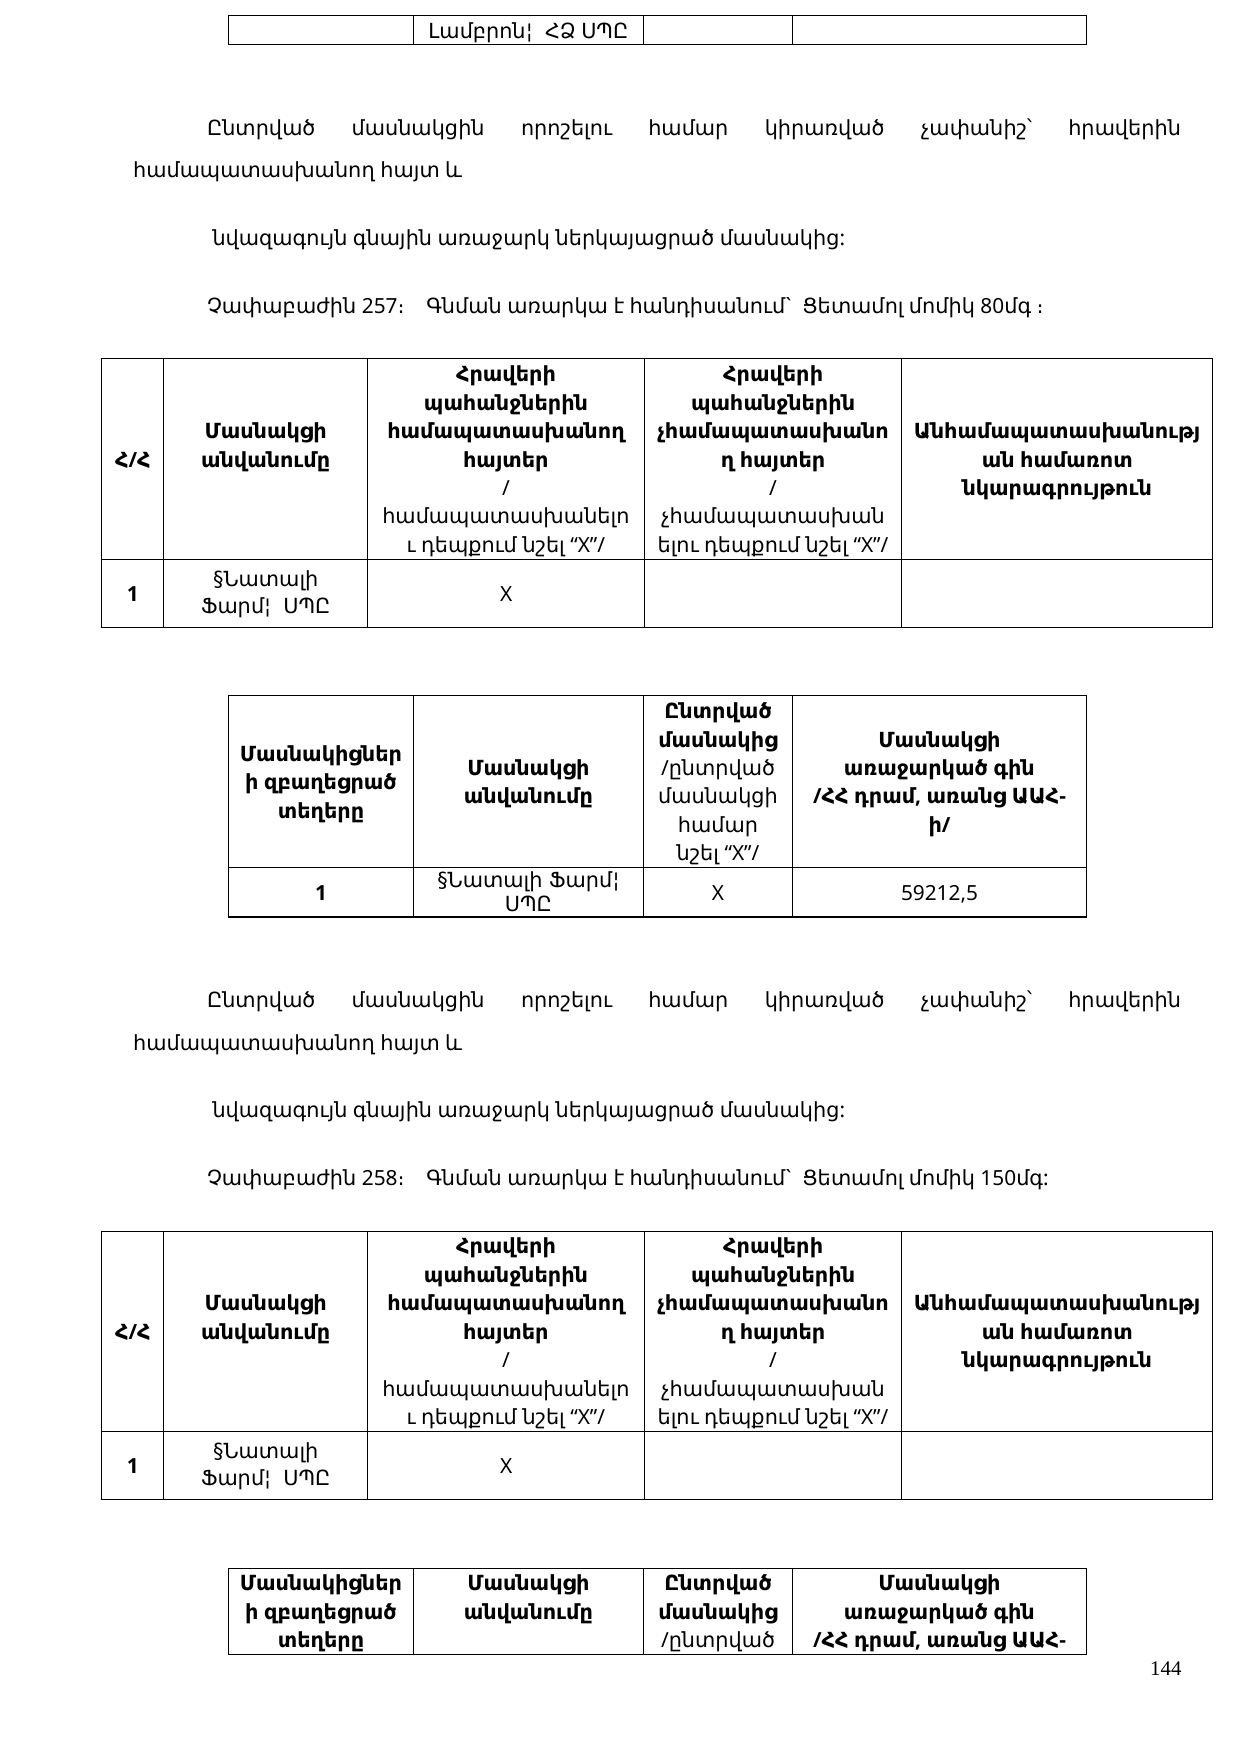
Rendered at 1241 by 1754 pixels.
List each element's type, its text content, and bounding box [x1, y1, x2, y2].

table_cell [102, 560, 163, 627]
text նվազագույն գնային առաջարկ ներկայացրած մասնակից: [133, 1095, 1181, 1124]
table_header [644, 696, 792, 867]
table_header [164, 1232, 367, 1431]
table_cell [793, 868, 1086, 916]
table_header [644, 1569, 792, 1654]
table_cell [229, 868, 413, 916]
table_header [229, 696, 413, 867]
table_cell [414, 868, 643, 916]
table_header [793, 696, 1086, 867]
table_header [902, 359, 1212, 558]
text Ընտրված մասնակցին որոշելու համար կիրառված չափանիշ՝ հրավերին համապատասխանող հայտ և [133, 113, 1181, 184]
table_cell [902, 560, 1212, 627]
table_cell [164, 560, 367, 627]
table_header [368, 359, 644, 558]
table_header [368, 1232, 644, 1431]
text նվազագույն գնային առաջարկ ներկայացրած մասնակից: [133, 223, 1181, 252]
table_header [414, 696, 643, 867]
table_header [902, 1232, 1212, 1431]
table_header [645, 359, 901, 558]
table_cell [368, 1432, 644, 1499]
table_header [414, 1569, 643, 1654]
text Չափաբաժին 258։ Գնման առարկա է հանդիսանում` Ցետամոլ մոմիկ 150մգ: [133, 1163, 1181, 1191]
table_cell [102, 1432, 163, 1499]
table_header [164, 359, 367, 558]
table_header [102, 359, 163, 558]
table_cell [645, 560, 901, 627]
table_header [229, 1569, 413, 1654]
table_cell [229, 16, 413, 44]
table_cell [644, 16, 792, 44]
text Ընտրված մասնակցին որոշելու համար կիրառված չափանիշ՝ հրավերին համապատասխանող հայտ և [133, 985, 1181, 1056]
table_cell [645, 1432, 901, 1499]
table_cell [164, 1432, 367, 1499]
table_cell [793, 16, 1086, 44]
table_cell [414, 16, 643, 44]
text Չափաբաժին 257։ Գնման առարկա է հանդիսանում` Ցետամոլ մոմիկ 80մգ ։ [133, 291, 1181, 319]
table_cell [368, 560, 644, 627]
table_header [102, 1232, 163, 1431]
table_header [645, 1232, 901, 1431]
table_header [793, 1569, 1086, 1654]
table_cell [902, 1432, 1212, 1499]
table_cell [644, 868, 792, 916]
